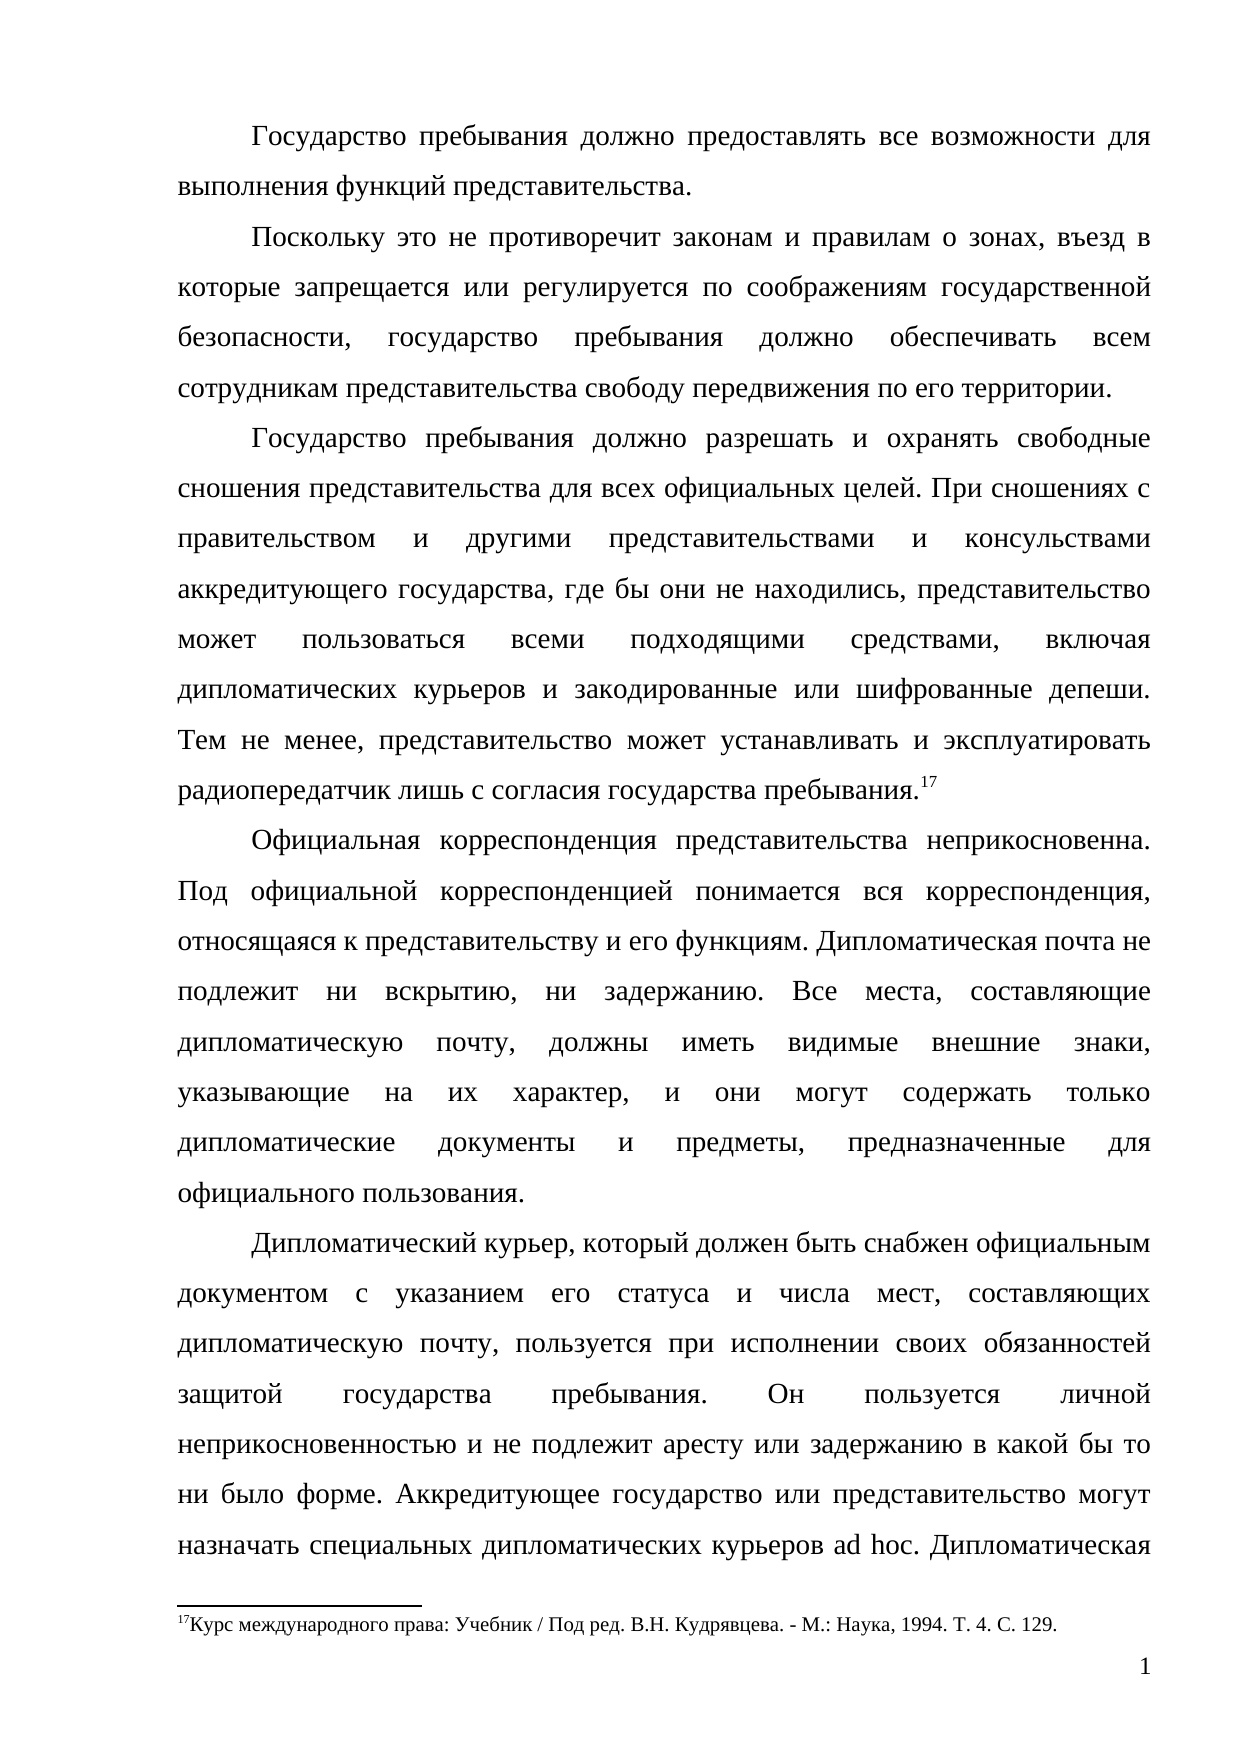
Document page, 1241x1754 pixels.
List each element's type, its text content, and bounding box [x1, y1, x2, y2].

text Государство пребывания должно разрешать и охранять свободные сношения представительства для всех официальных целей. При сношениях с правительством и другими представительствами и консульствами аккредитующего государства, где бы они не находились, представительство может пользоваться всеми подходящими средствами, включая дипломатических курьеров и закодированные или шифрованные депеши. Тем не менее, представительство может устанавливать и эксплуатировать радиопередатчик лишь с согласия государства пребывания. [177, 420, 1152, 806]
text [177, 1225, 1152, 1560]
text Поскольку это не противоречит законам и правилам о зонах, въезд в которые запрещается или регулируется по соображениям государственной безопасности, государство пребывания должно обеспечивать всем сотрудникам представительства свободу передвижения по его территории. [177, 219, 1152, 403]
text Официальная корреспонденция представительства неприкосновенна. Под официальной корреспонденцией понимается вся корреспонденция, относящаяся к представительству и его функциям. Дипломатическая почта не подлежит ни вскрытию, ни задержанию. Все места, составляющие дипломатическую почту, должны иметь видимые внешние знаки, указывающие на их характер, и они могут содержать только дипломатические документы и предметы, предназначенные для официального пользования. [177, 822, 1152, 1208]
text Государство пребывания должно предоставлять все возможности для выполнения функций представительства. [177, 118, 1152, 202]
